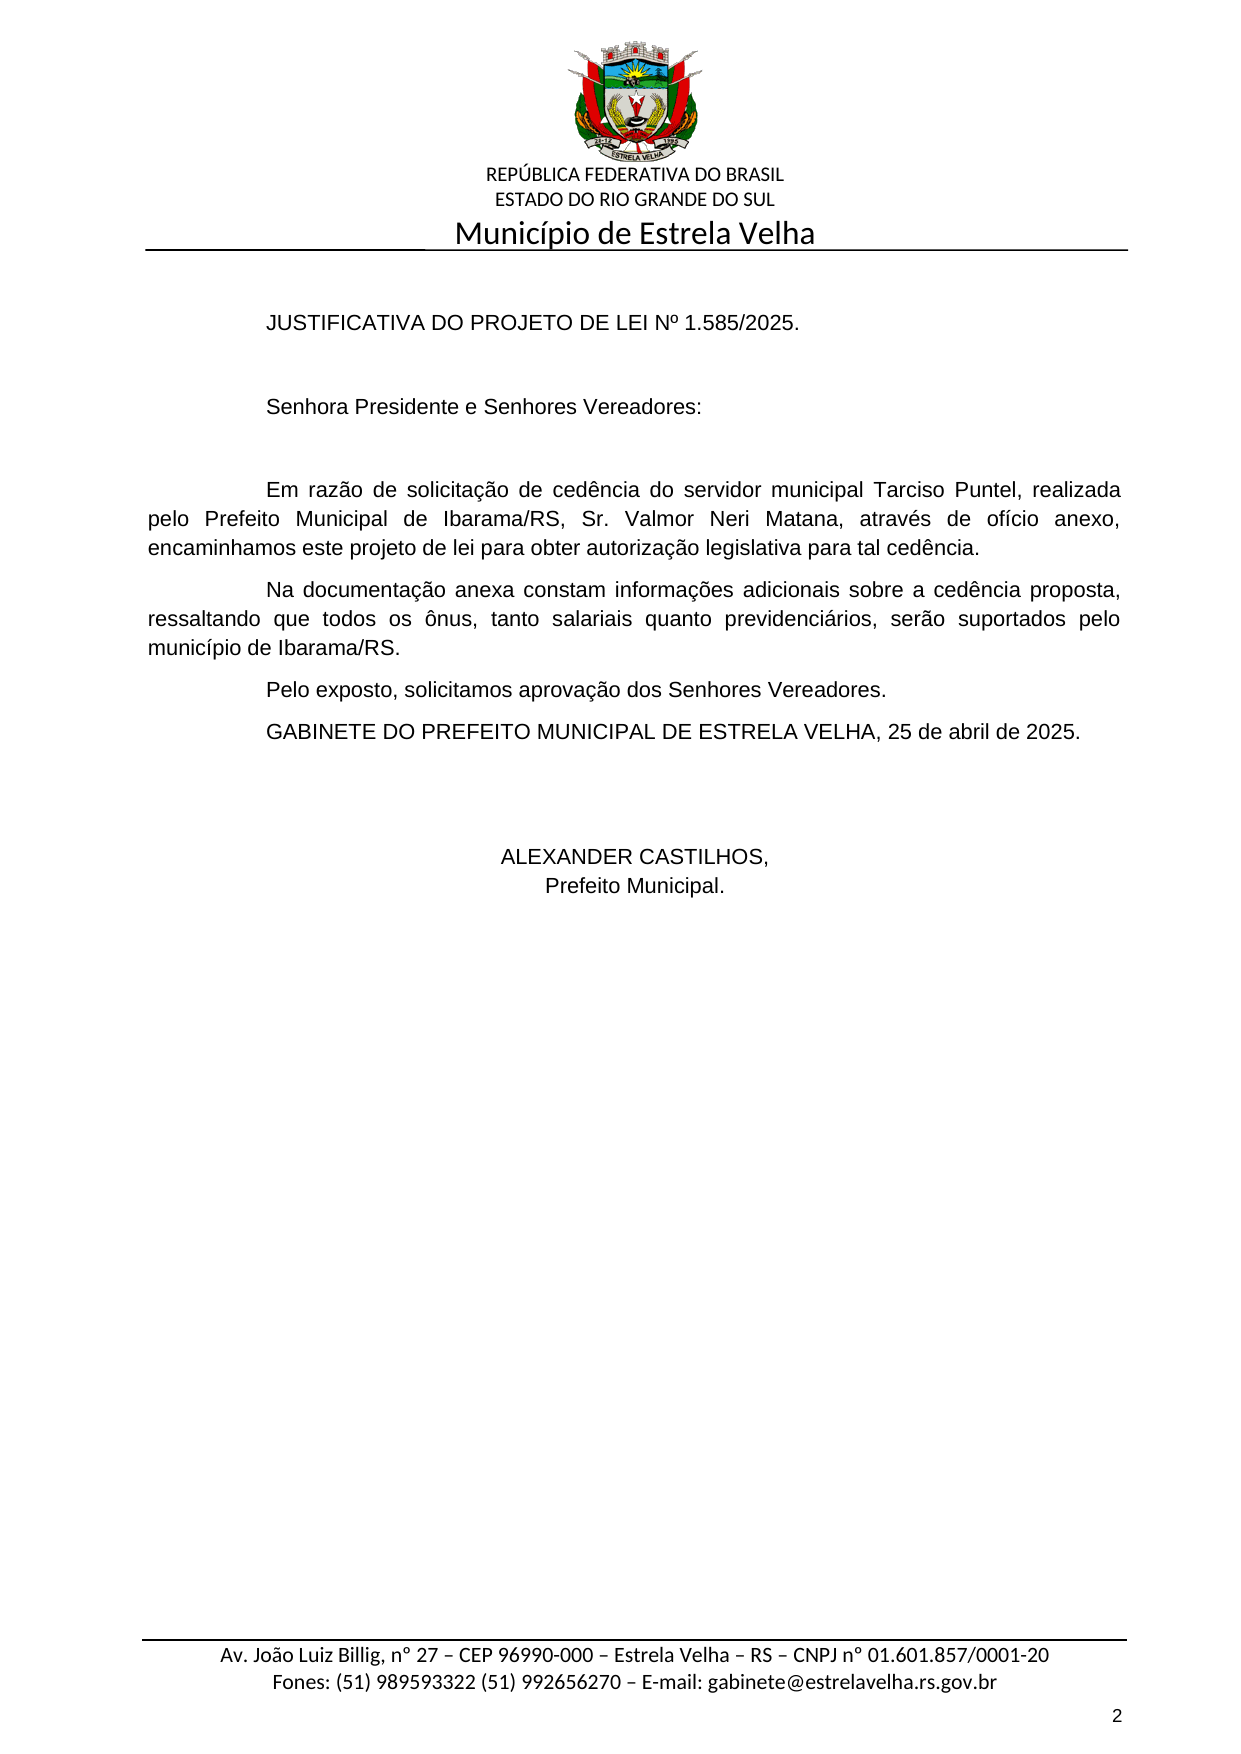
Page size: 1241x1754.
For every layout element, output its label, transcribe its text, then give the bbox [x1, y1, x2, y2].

text Em razão de solicitação de cedência do servidor municipal Tarciso Puntel, realizada pelo Prefeito Municipal de Ibarama/RS, Sr. Valmor Neri Matana, através de ofício anexo, encaminhamos este projeto de lei para obter autorização legislativa para tal cedência. [148, 474, 1122, 562]
picture [567, 41, 703, 162]
text JUSTIFICATIVA DO PROJETO DE LEI Nº 1.585/2025. [148, 307, 1122, 337]
text Senhora Presidente e Senhores Vereadores: [148, 391, 1122, 420]
text GABINETE DO PREFEITO MUNICIPAL DE ESTRELA VELHA, 25 de abril de 2025. [148, 716, 1122, 745]
text Na documentação anexa constam informações adicionais sobre a cedência proposta, ressaltando que todos os ônus, tanto salariais quanto previdenciários, serão suportados pelo município de Ibarama/RS. [148, 574, 1122, 662]
text ALEXANDER CASTILHOS, [148, 841, 1122, 870]
text Pelo exposto, solicitamos aprovação dos Senhores Vereadores. [148, 674, 1122, 703]
text Prefeito Municipal. [148, 870, 1122, 899]
